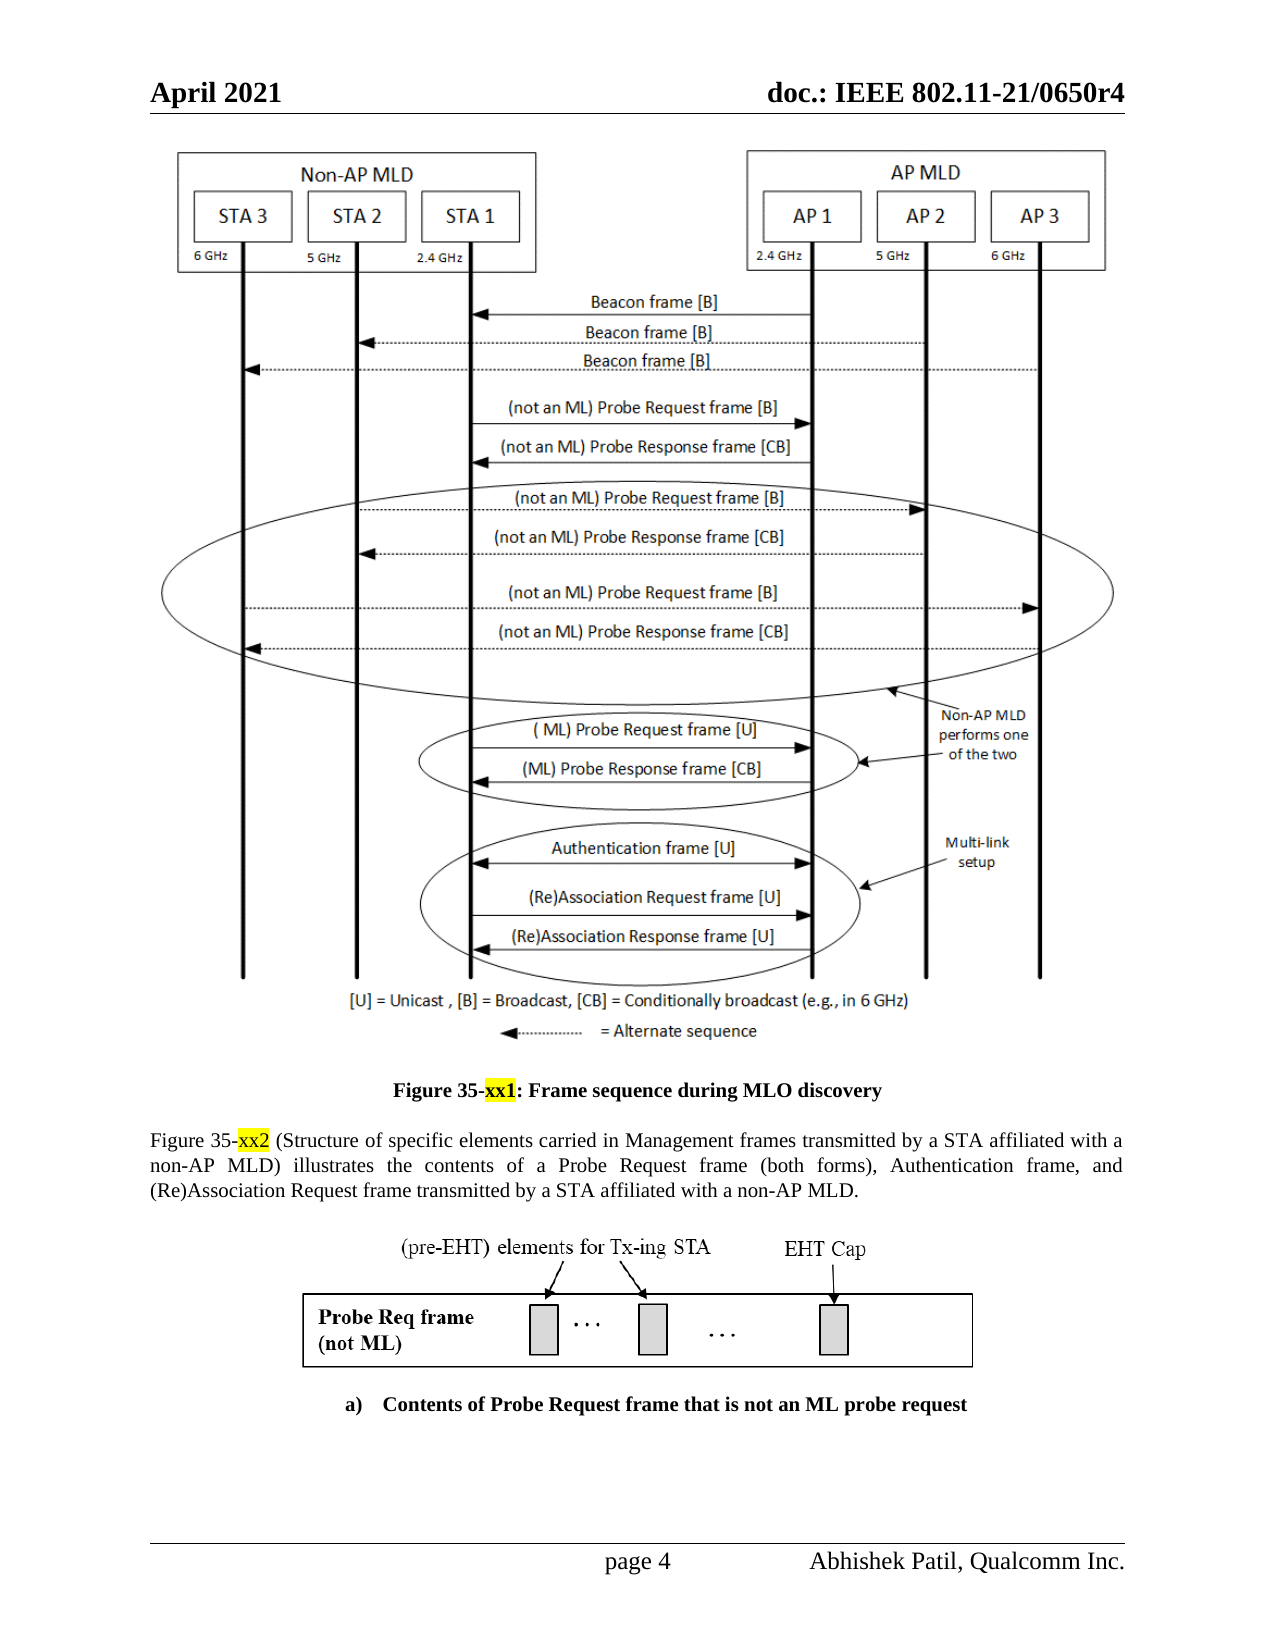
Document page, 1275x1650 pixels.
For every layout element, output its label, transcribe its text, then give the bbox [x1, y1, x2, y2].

text Figure 35-xx1: Frame sequence during MLO discovery [150, 1077, 1125, 1102]
text Figure 35-xx2 (Structure of specific elements carried in Management frames transmitted by a STA affiliated with a non-AP MLD) illustrates the contents of a Probe Request frame (both forms), Authentication frame, and (Re)Association Request frame transmitted by a STA affiliated with a non-AP MLD. [150, 1127, 1125, 1202]
picture [160, 150, 1115, 1052]
picture [302, 1226, 973, 1368]
table_header Contents of Probe Request frame that is not an ML probe request [178, 1227, 1097, 1441]
